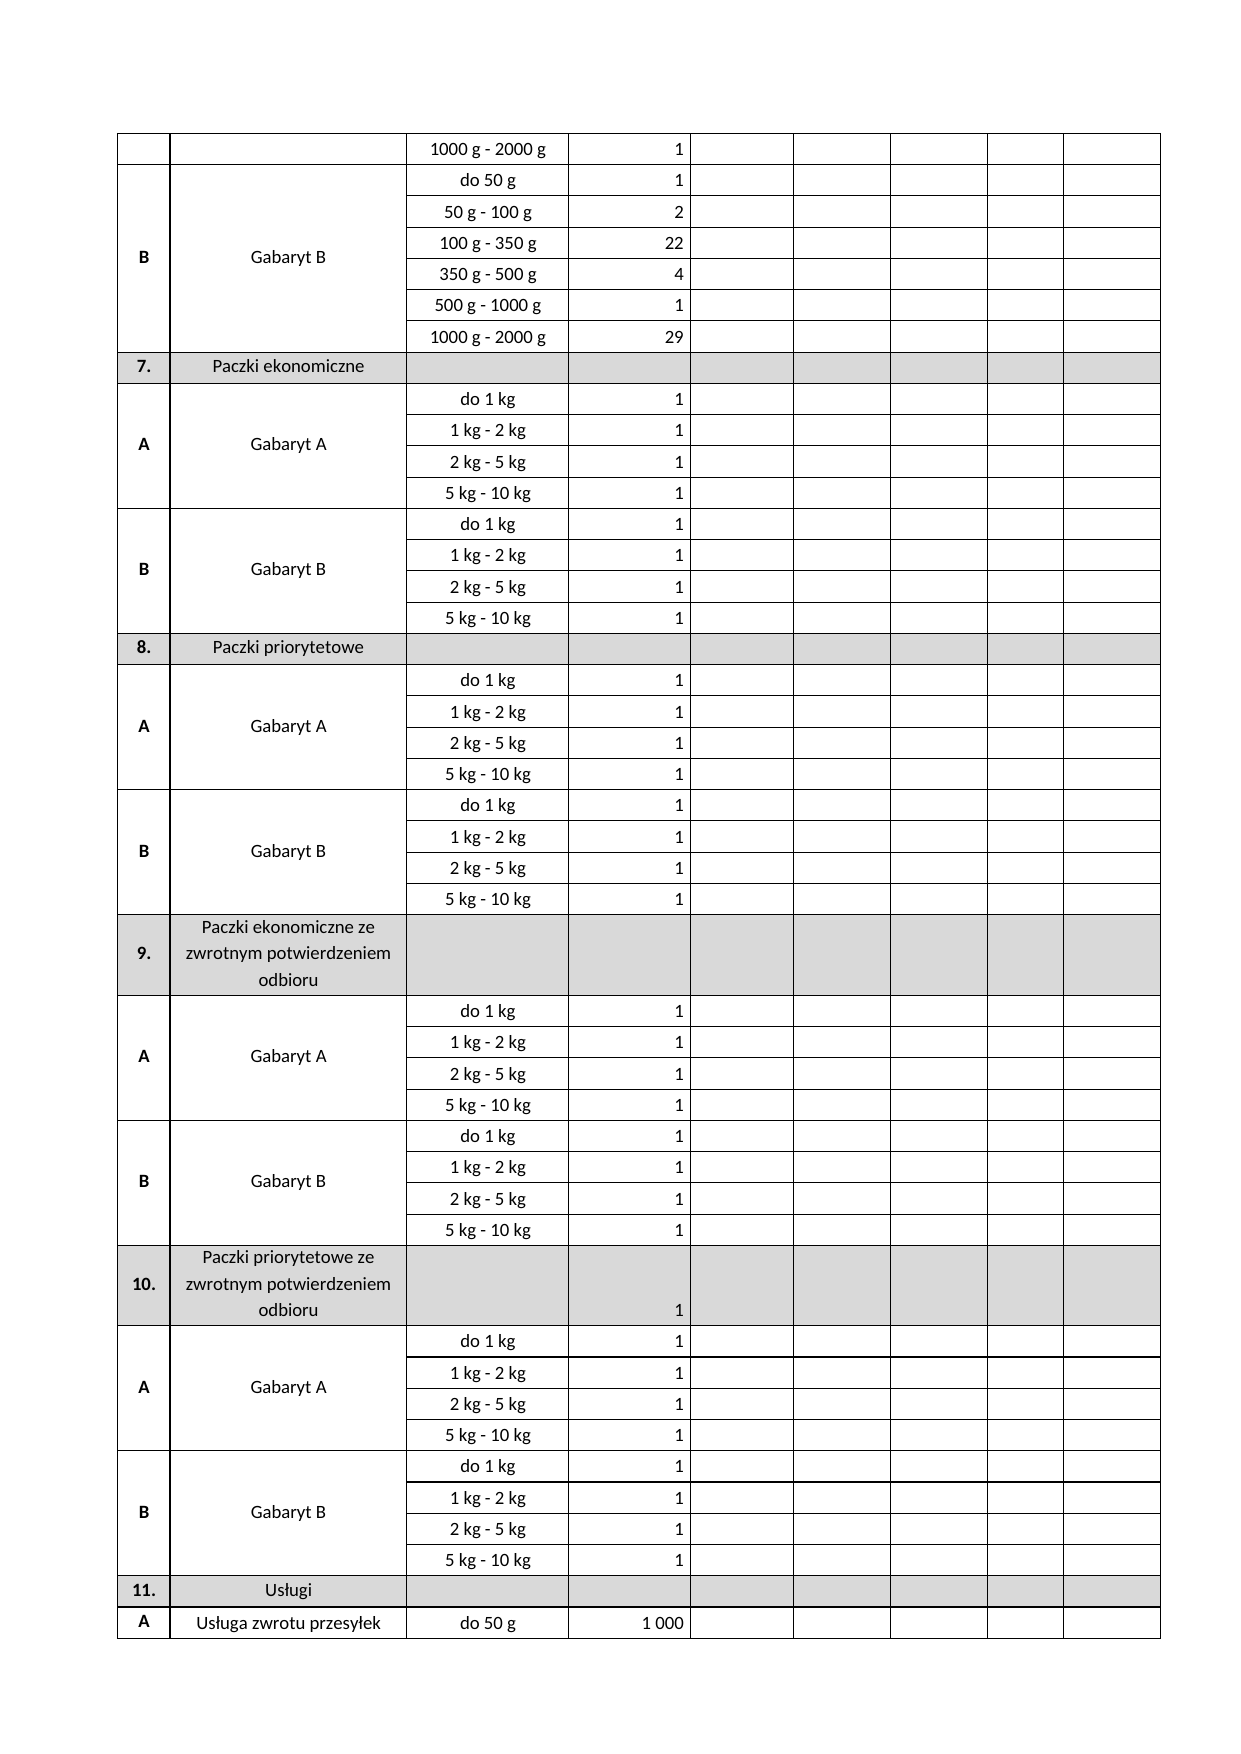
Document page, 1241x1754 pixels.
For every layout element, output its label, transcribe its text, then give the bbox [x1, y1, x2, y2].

table_cell [1064, 790, 1160, 820]
table_cell [691, 1090, 793, 1120]
table_cell 1 [569, 728, 690, 758]
table_cell [1064, 1246, 1160, 1325]
table_cell [891, 1058, 987, 1088]
table_cell do 1 kg [407, 509, 568, 539]
table_cell [1064, 915, 1160, 995]
table_cell [794, 446, 890, 477]
table_cell [1064, 1389, 1160, 1419]
table_cell 2 kg - 5 kg [407, 1058, 568, 1088]
table_cell 1 [569, 1514, 690, 1544]
table_cell [988, 915, 1063, 995]
table_cell 5 kg - 10 kg [407, 478, 568, 508]
table_cell [891, 353, 987, 383]
table_cell 1 [569, 1326, 690, 1356]
table_cell [891, 1326, 987, 1356]
table_cell [794, 1576, 890, 1606]
table_cell do 50 g [407, 1608, 568, 1638]
table_cell [691, 134, 793, 164]
table_cell [1064, 1358, 1160, 1388]
table_cell [794, 478, 890, 508]
table_cell [691, 1358, 793, 1388]
table_cell [794, 1183, 890, 1213]
table_cell [794, 1246, 890, 1325]
table_cell 1 kg - 2 kg [407, 1483, 568, 1513]
table_cell [1064, 1183, 1160, 1213]
table_cell [794, 1358, 890, 1388]
table_cell [891, 321, 987, 352]
table_cell [794, 790, 890, 820]
table_cell 1 [569, 1215, 690, 1245]
table_cell [569, 915, 690, 995]
table_cell [891, 1358, 987, 1388]
table_cell [691, 1326, 793, 1356]
table_cell [1064, 1121, 1160, 1151]
table_cell A [118, 1608, 169, 1638]
table_cell [1064, 165, 1160, 195]
table_cell [794, 1389, 890, 1419]
table_cell 9. [118, 915, 169, 995]
table_cell [794, 634, 890, 664]
table_cell 10. [118, 1246, 169, 1325]
table_cell 1 [569, 1152, 690, 1182]
table_cell do 1 kg [407, 790, 568, 820]
table_cell Gabaryt A [171, 665, 406, 789]
table_cell [794, 571, 890, 602]
table_cell [988, 1389, 1063, 1419]
table_cell [891, 996, 987, 1026]
table_cell [691, 1483, 793, 1513]
table_cell [988, 353, 1063, 383]
table_cell 5 kg - 10 kg [407, 884, 568, 914]
table_cell [691, 996, 793, 1026]
table_cell do 1 kg [407, 384, 568, 414]
table_cell Gabaryt B [171, 509, 406, 633]
table_cell 5 kg - 10 kg [407, 603, 568, 633]
table_cell do 1 kg [407, 1451, 568, 1481]
table_cell [691, 1389, 793, 1419]
table_cell [1064, 1027, 1160, 1057]
table_cell [794, 540, 890, 570]
table_cell [691, 915, 793, 995]
table_cell [988, 1090, 1063, 1120]
table_cell [891, 696, 987, 727]
table_cell Paczki priorytetowe ze zwrotnym potwierdzeniem odbioru [171, 1246, 406, 1325]
table_cell [891, 821, 987, 852]
table_cell 50 g - 100 g [407, 196, 568, 227]
table_cell [988, 196, 1063, 227]
table_cell 1000 g - 2000 g [407, 134, 568, 164]
table_cell [691, 571, 793, 602]
table_cell [1064, 540, 1160, 570]
table_cell 5 kg - 10 kg [407, 1090, 568, 1120]
table_cell [988, 384, 1063, 414]
table_cell [891, 134, 987, 164]
table_cell 1 [569, 1389, 690, 1419]
table_cell [891, 509, 987, 539]
table_cell [691, 1608, 793, 1638]
table_cell [794, 196, 890, 227]
table_cell [891, 1545, 987, 1575]
table_cell 1 [569, 1420, 690, 1450]
table_cell do 1 kg [407, 1326, 568, 1356]
table_cell [794, 696, 890, 727]
table_cell [691, 1576, 793, 1606]
table_cell [891, 665, 987, 695]
table_cell [988, 321, 1063, 352]
table_cell [891, 259, 987, 289]
table_cell [794, 884, 890, 914]
table_cell [1064, 1326, 1160, 1356]
table_cell [891, 1514, 987, 1544]
table_cell [794, 509, 890, 539]
table_cell 1 [569, 384, 690, 414]
table_cell 1 [569, 665, 690, 695]
table_cell 1 [569, 478, 690, 508]
table_cell [794, 1121, 890, 1151]
table_cell 100 g - 350 g [407, 228, 568, 258]
table_cell Gabaryt B [171, 790, 406, 914]
table_cell 1 [569, 759, 690, 789]
table_cell [891, 290, 987, 320]
table_cell [691, 509, 793, 539]
table_cell do 1 kg [407, 1121, 568, 1151]
table_cell [407, 353, 568, 383]
table_cell [1064, 1090, 1160, 1120]
table_cell B [118, 509, 169, 633]
table_cell 1 [569, 790, 690, 820]
table_cell A [118, 384, 169, 508]
table_cell [691, 1514, 793, 1544]
table_cell A [118, 1326, 169, 1450]
table_cell [988, 571, 1063, 602]
table_cell [1064, 290, 1160, 320]
table_cell [794, 415, 890, 445]
table_cell 1 kg - 2 kg [407, 1027, 568, 1057]
table_cell [988, 1058, 1063, 1088]
table_cell [407, 634, 568, 664]
table_cell [1064, 634, 1160, 664]
table_cell [988, 665, 1063, 695]
table_cell [891, 1152, 987, 1182]
table_cell 1 [569, 821, 690, 852]
table_cell 2 kg - 5 kg [407, 1514, 568, 1544]
table_cell [1064, 134, 1160, 164]
table_cell [1064, 996, 1160, 1026]
table_cell [891, 1090, 987, 1120]
table_cell 1 [569, 1183, 690, 1213]
table_cell [988, 290, 1063, 320]
table_cell Paczki ekonomiczne [171, 353, 406, 383]
table_cell [891, 1121, 987, 1151]
table_cell [1064, 384, 1160, 414]
table_cell [891, 571, 987, 602]
table_cell [569, 1576, 690, 1606]
table_cell [691, 759, 793, 789]
table_cell 1 [569, 884, 690, 914]
table_cell 1 [569, 603, 690, 633]
table_cell 1 [569, 446, 690, 477]
table_cell [1064, 603, 1160, 633]
table_cell [988, 1545, 1063, 1575]
table_cell [1064, 353, 1160, 383]
table_cell [691, 1451, 793, 1481]
table_cell 1000 g - 2000 g [407, 321, 568, 352]
table_cell [407, 915, 568, 995]
table_cell [1064, 196, 1160, 227]
table_cell [891, 790, 987, 820]
table_cell [1064, 1514, 1160, 1544]
table_cell [794, 1451, 890, 1481]
table_cell 2 kg - 5 kg [407, 446, 568, 477]
table_cell [891, 884, 987, 914]
table_cell [1064, 1576, 1160, 1606]
table_cell [691, 384, 793, 414]
table_cell [1064, 321, 1160, 352]
table_cell 1 [569, 1545, 690, 1575]
table_cell [1064, 228, 1160, 258]
table_cell [1064, 1420, 1160, 1450]
table_cell 350 g - 500 g [407, 259, 568, 289]
table_cell [988, 634, 1063, 664]
table_cell [691, 1183, 793, 1213]
table_cell B [118, 165, 169, 352]
table_cell [794, 165, 890, 195]
table_cell 1 [569, 1358, 690, 1388]
table_cell [691, 228, 793, 258]
table_cell [988, 540, 1063, 570]
table_cell [988, 134, 1063, 164]
table_cell [1064, 446, 1160, 477]
table_cell [1064, 1215, 1160, 1245]
table_cell [988, 1215, 1063, 1245]
table_cell [794, 1027, 890, 1057]
table_cell [891, 915, 987, 995]
table_cell 2 kg - 5 kg [407, 853, 568, 883]
table_cell [794, 728, 890, 758]
table_cell [988, 603, 1063, 633]
table_cell [988, 884, 1063, 914]
table_cell [891, 728, 987, 758]
table_cell [1064, 1058, 1160, 1088]
table_cell [794, 1545, 890, 1575]
table_cell 1 [569, 996, 690, 1026]
table_cell [794, 1608, 890, 1638]
table_cell [1064, 1451, 1160, 1481]
table_cell Paczki priorytetowe [171, 634, 406, 664]
table_cell [794, 821, 890, 852]
table_cell Gabaryt A [171, 384, 406, 508]
table_cell [891, 1389, 987, 1419]
table_cell [988, 1576, 1063, 1606]
table_cell [1064, 728, 1160, 758]
table_cell [691, 1027, 793, 1057]
table_cell 1 [569, 134, 690, 164]
table_cell [988, 1183, 1063, 1213]
table_cell [988, 1121, 1063, 1151]
table_cell 1 [569, 1090, 690, 1120]
table_cell [569, 353, 690, 383]
table_cell [988, 1483, 1063, 1513]
table_cell [1064, 821, 1160, 852]
table_cell [794, 1215, 890, 1245]
table_cell [794, 1514, 890, 1544]
table_cell [891, 634, 987, 664]
table_cell [794, 603, 890, 633]
table_cell [794, 134, 890, 164]
table_cell [691, 665, 793, 695]
table_cell 1 [569, 509, 690, 539]
table_cell [794, 1152, 890, 1182]
table_cell [891, 603, 987, 633]
table_cell B [118, 790, 169, 914]
table_cell 2 kg - 5 kg [407, 1183, 568, 1213]
table_cell A [118, 665, 169, 789]
table_cell Gabaryt B [171, 1451, 406, 1575]
table_cell [988, 853, 1063, 883]
table_cell 1 [569, 696, 690, 727]
table_cell 1 kg - 2 kg [407, 415, 568, 445]
table_cell do 1 kg [407, 996, 568, 1026]
table_cell [1064, 478, 1160, 508]
table_cell [1064, 1608, 1160, 1638]
table_cell [794, 1090, 890, 1120]
table_cell [988, 478, 1063, 508]
table_cell [1064, 759, 1160, 789]
table_cell [891, 228, 987, 258]
table_cell [691, 1152, 793, 1182]
table_cell [988, 759, 1063, 789]
table_cell [691, 196, 793, 227]
table_cell [691, 1420, 793, 1450]
table_cell Gabaryt B [171, 165, 406, 352]
table_cell [891, 1451, 987, 1481]
table_cell [891, 1420, 987, 1450]
table_cell [794, 1420, 890, 1450]
table_cell [569, 634, 690, 664]
table_cell [691, 1121, 793, 1151]
table_cell 1 [569, 290, 690, 320]
table_cell [691, 165, 793, 195]
table_cell 500 g - 1000 g [407, 290, 568, 320]
table_cell [691, 853, 793, 883]
table_cell [794, 1483, 890, 1513]
table_cell [691, 290, 793, 320]
table_cell [691, 478, 793, 508]
table_cell [691, 1246, 793, 1325]
table_cell 7. [118, 353, 169, 383]
table_cell [891, 1183, 987, 1213]
table_cell [891, 415, 987, 445]
table_cell 1 [569, 1121, 690, 1151]
table_cell 1 [569, 571, 690, 602]
table_cell [988, 1152, 1063, 1182]
table_cell [691, 790, 793, 820]
table_cell [988, 509, 1063, 539]
table_cell [794, 665, 890, 695]
table_cell 1 kg - 2 kg [407, 540, 568, 570]
table_cell A [118, 996, 169, 1120]
table_cell [794, 915, 890, 995]
table_cell 1 [569, 853, 690, 883]
table_cell [691, 634, 793, 664]
table_cell [691, 415, 793, 445]
table_cell [988, 415, 1063, 445]
table_cell [1064, 415, 1160, 445]
table_cell 22 [569, 228, 690, 258]
table_cell [1064, 1483, 1160, 1513]
table_cell [988, 790, 1063, 820]
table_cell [171, 1608, 406, 1638]
table_cell 1 000 [569, 1608, 690, 1638]
table_cell Paczki ekonomiczne ze zwrotnym potwierdzeniem odbioru [171, 915, 406, 995]
table_cell [691, 259, 793, 289]
table_cell [794, 1326, 890, 1356]
table_cell [407, 1246, 568, 1325]
table_cell 1 [569, 540, 690, 570]
table_cell [891, 446, 987, 477]
table_cell 1 [569, 1246, 690, 1325]
table_cell 5 kg - 10 kg [407, 759, 568, 789]
table_cell [794, 259, 890, 289]
table_cell [891, 1608, 987, 1638]
table_cell 29 [569, 321, 690, 352]
table_cell [891, 1215, 987, 1245]
table_cell [988, 1420, 1063, 1450]
table_cell [1064, 1152, 1160, 1182]
table_cell [891, 478, 987, 508]
table_cell [988, 1514, 1063, 1544]
table_cell 1 [569, 1451, 690, 1481]
table_cell [691, 696, 793, 727]
table_cell 11. [118, 1576, 169, 1606]
table_cell [891, 384, 987, 414]
table_cell [891, 853, 987, 883]
table_cell [1064, 696, 1160, 727]
table_cell [988, 821, 1063, 852]
table_cell [691, 728, 793, 758]
table_cell 5 kg - 10 kg [407, 1545, 568, 1575]
table_cell 1 [569, 1058, 690, 1088]
table_cell B [118, 1121, 169, 1245]
table_cell [988, 1326, 1063, 1356]
table_cell [691, 1215, 793, 1245]
table_cell [988, 1358, 1063, 1388]
table_cell [988, 165, 1063, 195]
table_cell [691, 321, 793, 352]
table_cell [891, 540, 987, 570]
table_cell [691, 540, 793, 570]
table_cell [988, 228, 1063, 258]
table_cell [691, 1545, 793, 1575]
table_cell [1064, 884, 1160, 914]
table_cell 2 kg - 5 kg [407, 571, 568, 602]
table_cell [988, 259, 1063, 289]
table_cell [691, 884, 793, 914]
table_cell [988, 1608, 1063, 1638]
table_cell [988, 1246, 1063, 1325]
table_cell [891, 759, 987, 789]
table_cell Gabaryt B [171, 1121, 406, 1245]
table_cell [691, 353, 793, 383]
table_cell [891, 1027, 987, 1057]
table_cell [1064, 259, 1160, 289]
table_cell [407, 1576, 568, 1606]
table_cell 1 [569, 1027, 690, 1057]
table_cell 4 [569, 259, 690, 289]
table_cell 2 [569, 196, 690, 227]
table_cell 1 kg - 2 kg [407, 1152, 568, 1182]
table_cell 1 [569, 165, 690, 195]
table_cell [1064, 665, 1160, 695]
table_cell 2 kg - 5 kg [407, 1389, 568, 1419]
table_cell 1 [569, 1483, 690, 1513]
table_cell 1 kg - 2 kg [407, 821, 568, 852]
table_cell [794, 321, 890, 352]
table_cell [794, 228, 890, 258]
table_cell [794, 384, 890, 414]
table_cell [691, 821, 793, 852]
table_cell 5 kg - 10 kg [407, 1215, 568, 1245]
table_cell [891, 165, 987, 195]
table_cell [988, 696, 1063, 727]
table_cell 1 kg - 2 kg [407, 1358, 568, 1388]
table_cell [1064, 1545, 1160, 1575]
table_cell [794, 759, 890, 789]
table_cell [988, 446, 1063, 477]
table_cell [891, 1576, 987, 1606]
table_cell Gabaryt A [171, 1326, 406, 1450]
table_cell [891, 1483, 987, 1513]
table_cell [794, 853, 890, 883]
table_cell [794, 290, 890, 320]
table_cell 8. [118, 634, 169, 664]
table_cell do 50 g [407, 165, 568, 195]
table_cell [691, 603, 793, 633]
table_cell 2 kg - 5 kg [407, 728, 568, 758]
table_cell B [118, 1451, 169, 1575]
table_cell [1064, 853, 1160, 883]
table_cell [1064, 571, 1160, 602]
table_cell Usługi [171, 1576, 406, 1606]
table_cell [794, 1058, 890, 1088]
table_cell [988, 1451, 1063, 1481]
table_cell do 1 kg [407, 665, 568, 695]
table_cell [1064, 509, 1160, 539]
table_cell [794, 353, 890, 383]
table_cell [691, 1058, 793, 1088]
table_cell Gabaryt A [171, 996, 406, 1120]
table_cell [988, 996, 1063, 1026]
table_cell [691, 446, 793, 477]
table_cell [988, 1027, 1063, 1057]
table_cell [988, 728, 1063, 758]
table_cell 1 kg - 2 kg [407, 696, 568, 727]
table_cell [794, 996, 890, 1026]
table_cell [891, 1246, 987, 1325]
table_cell 1 [569, 415, 690, 445]
table_cell [891, 196, 987, 227]
table_cell 5 kg - 10 kg [407, 1420, 568, 1450]
